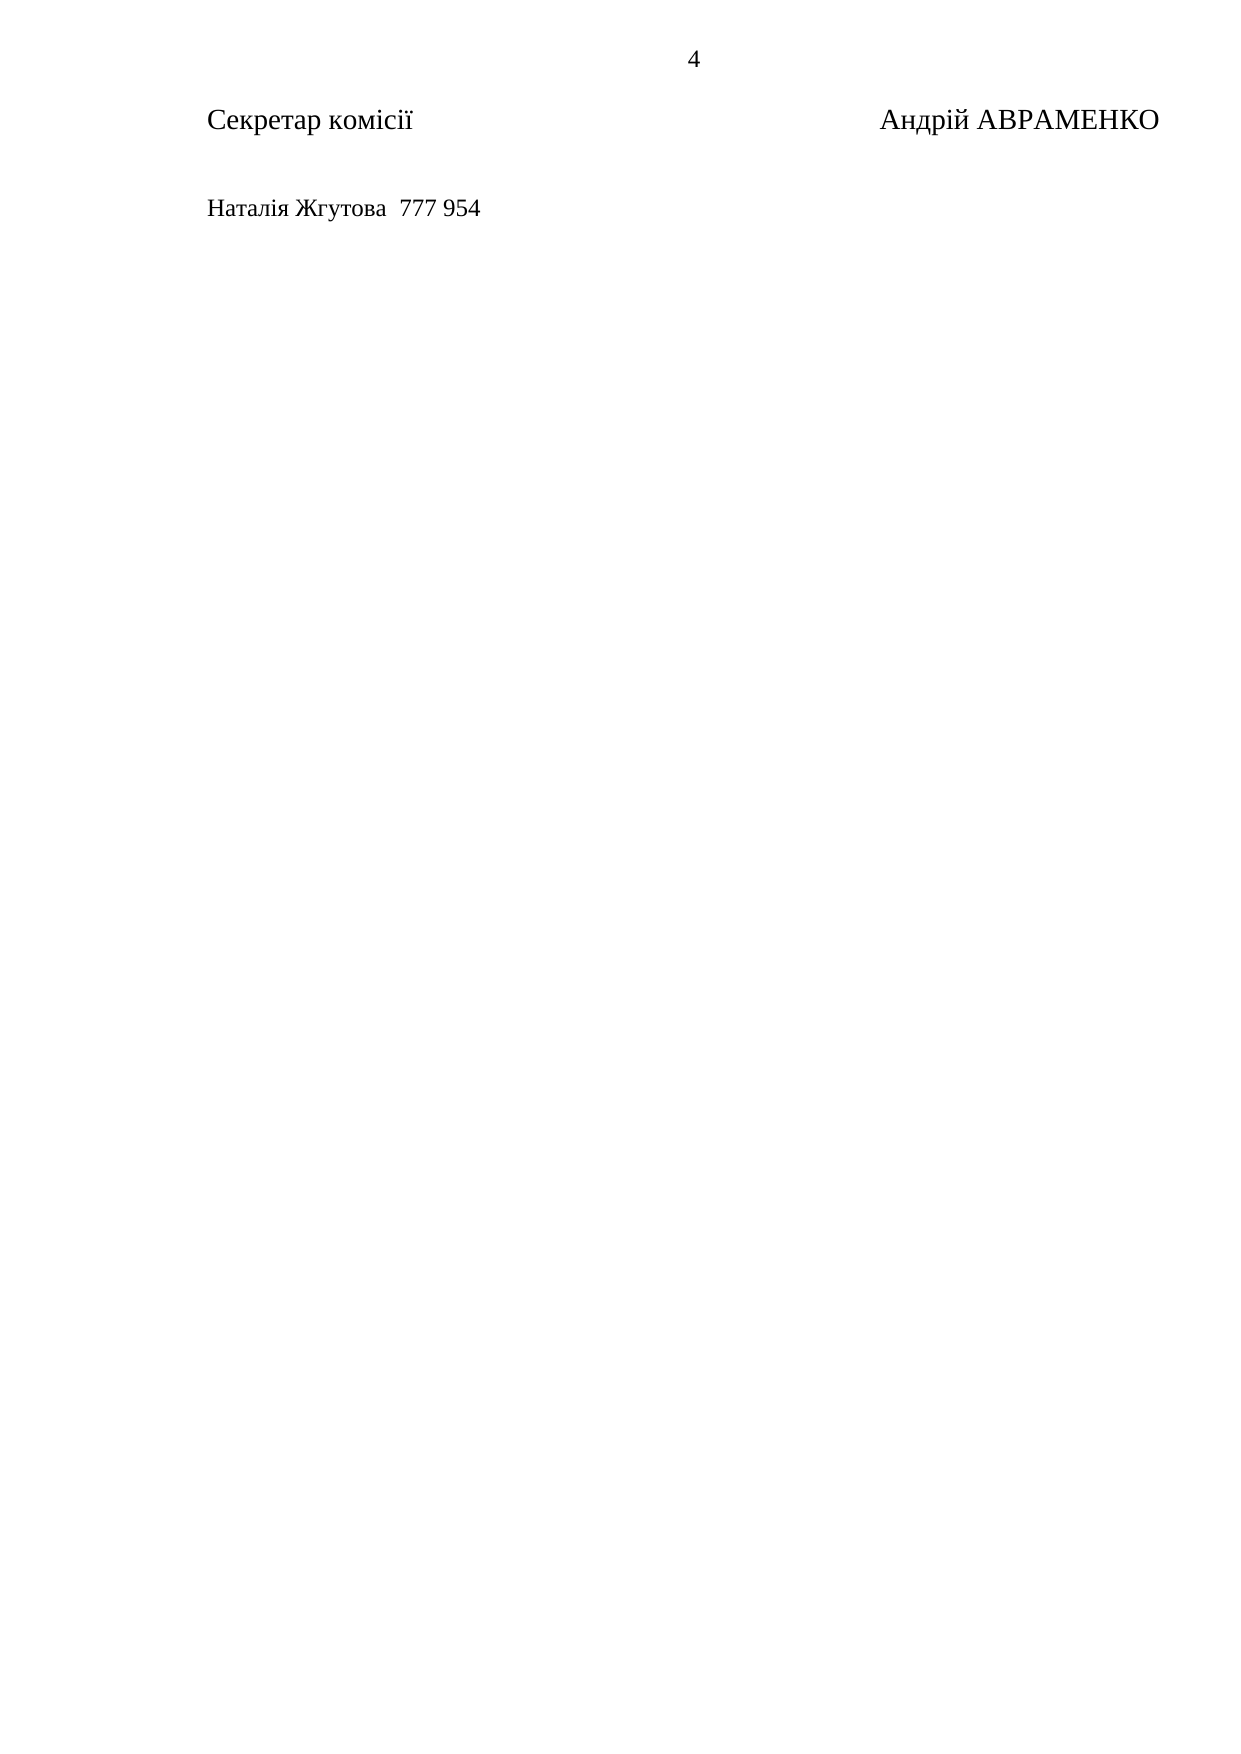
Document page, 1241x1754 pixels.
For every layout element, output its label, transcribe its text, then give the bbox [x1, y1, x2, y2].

text Наталія Жгутова 777 954 [207, 193, 1181, 222]
text Секретар комісії Андрій АВРАМЕНКО [207, 102, 1181, 135]
